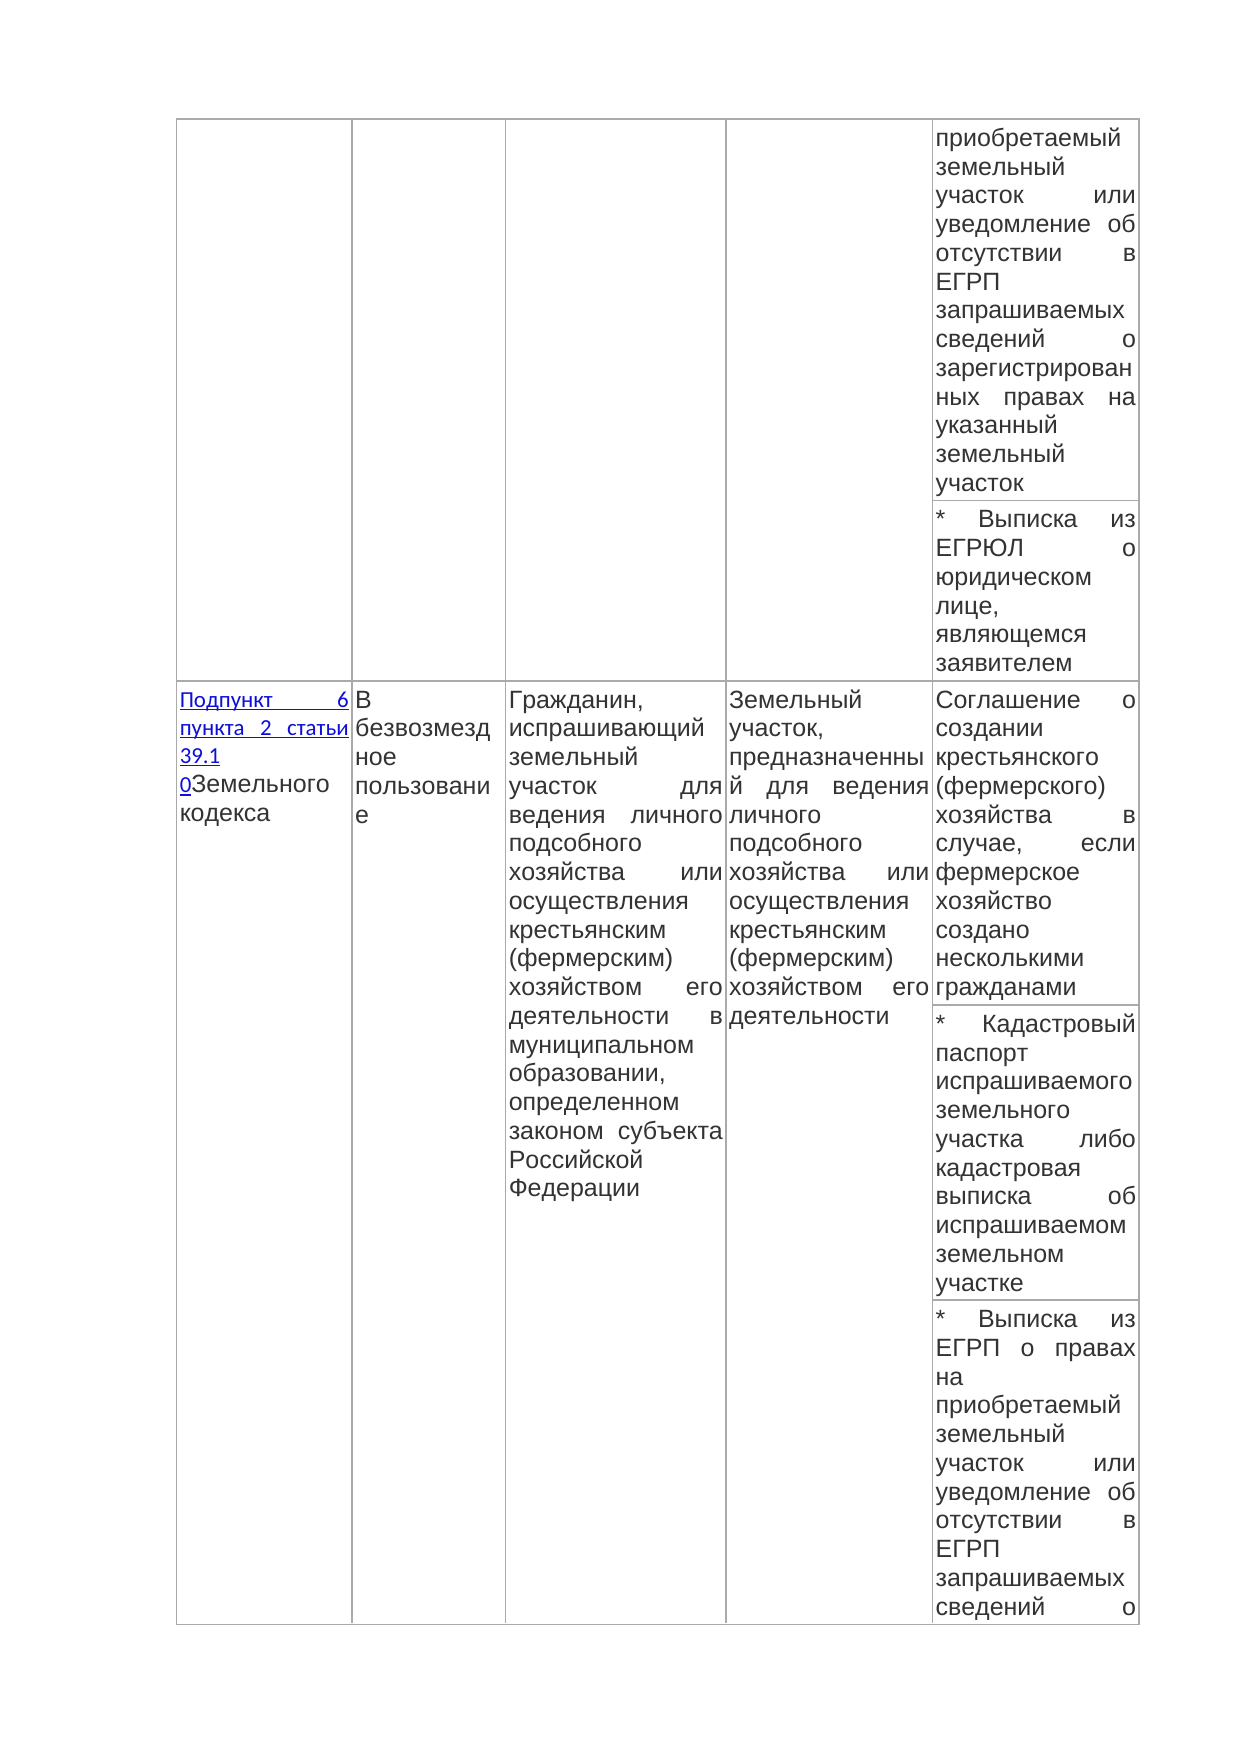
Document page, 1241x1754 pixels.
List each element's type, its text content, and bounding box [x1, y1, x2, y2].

table_cell Подпункт 6 пункта 2 статьи 39.10Земельного кодекса [177, 682, 351, 1623]
table_cell Гражданин, испрашивающий земельный участок для ведения личного подсобного хозяйства или осуществления крестьянским (фермерским) хозяйством его деятельности в муниципальном образовании, определенном законом субъекта Российской Федерации [506, 682, 725, 1623]
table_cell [933, 120, 1138, 500]
table_cell В безвозмездное пользование [353, 682, 505, 1623]
table_cell Соглашение о создании крестьянского (фермерского) хозяйства в случае, если фермерское хозяйство создано несколькими гражданами [933, 682, 1138, 1004]
table_cell * Кадастровый паспорт испрашиваемого земельного участка либо кадастровая выписка об испрашиваемом земельном участке [933, 1006, 1138, 1299]
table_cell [933, 1301, 1138, 1623]
table_cell * Выписка из ЕГРЮЛ о юридическом лице, являющемся заявителем [933, 501, 1138, 680]
table_cell Земельный участок, предназначенный для ведения личного подсобного хозяйства или осуществления крестьянским (фермерским) хозяйством его деятельности [727, 682, 932, 1623]
